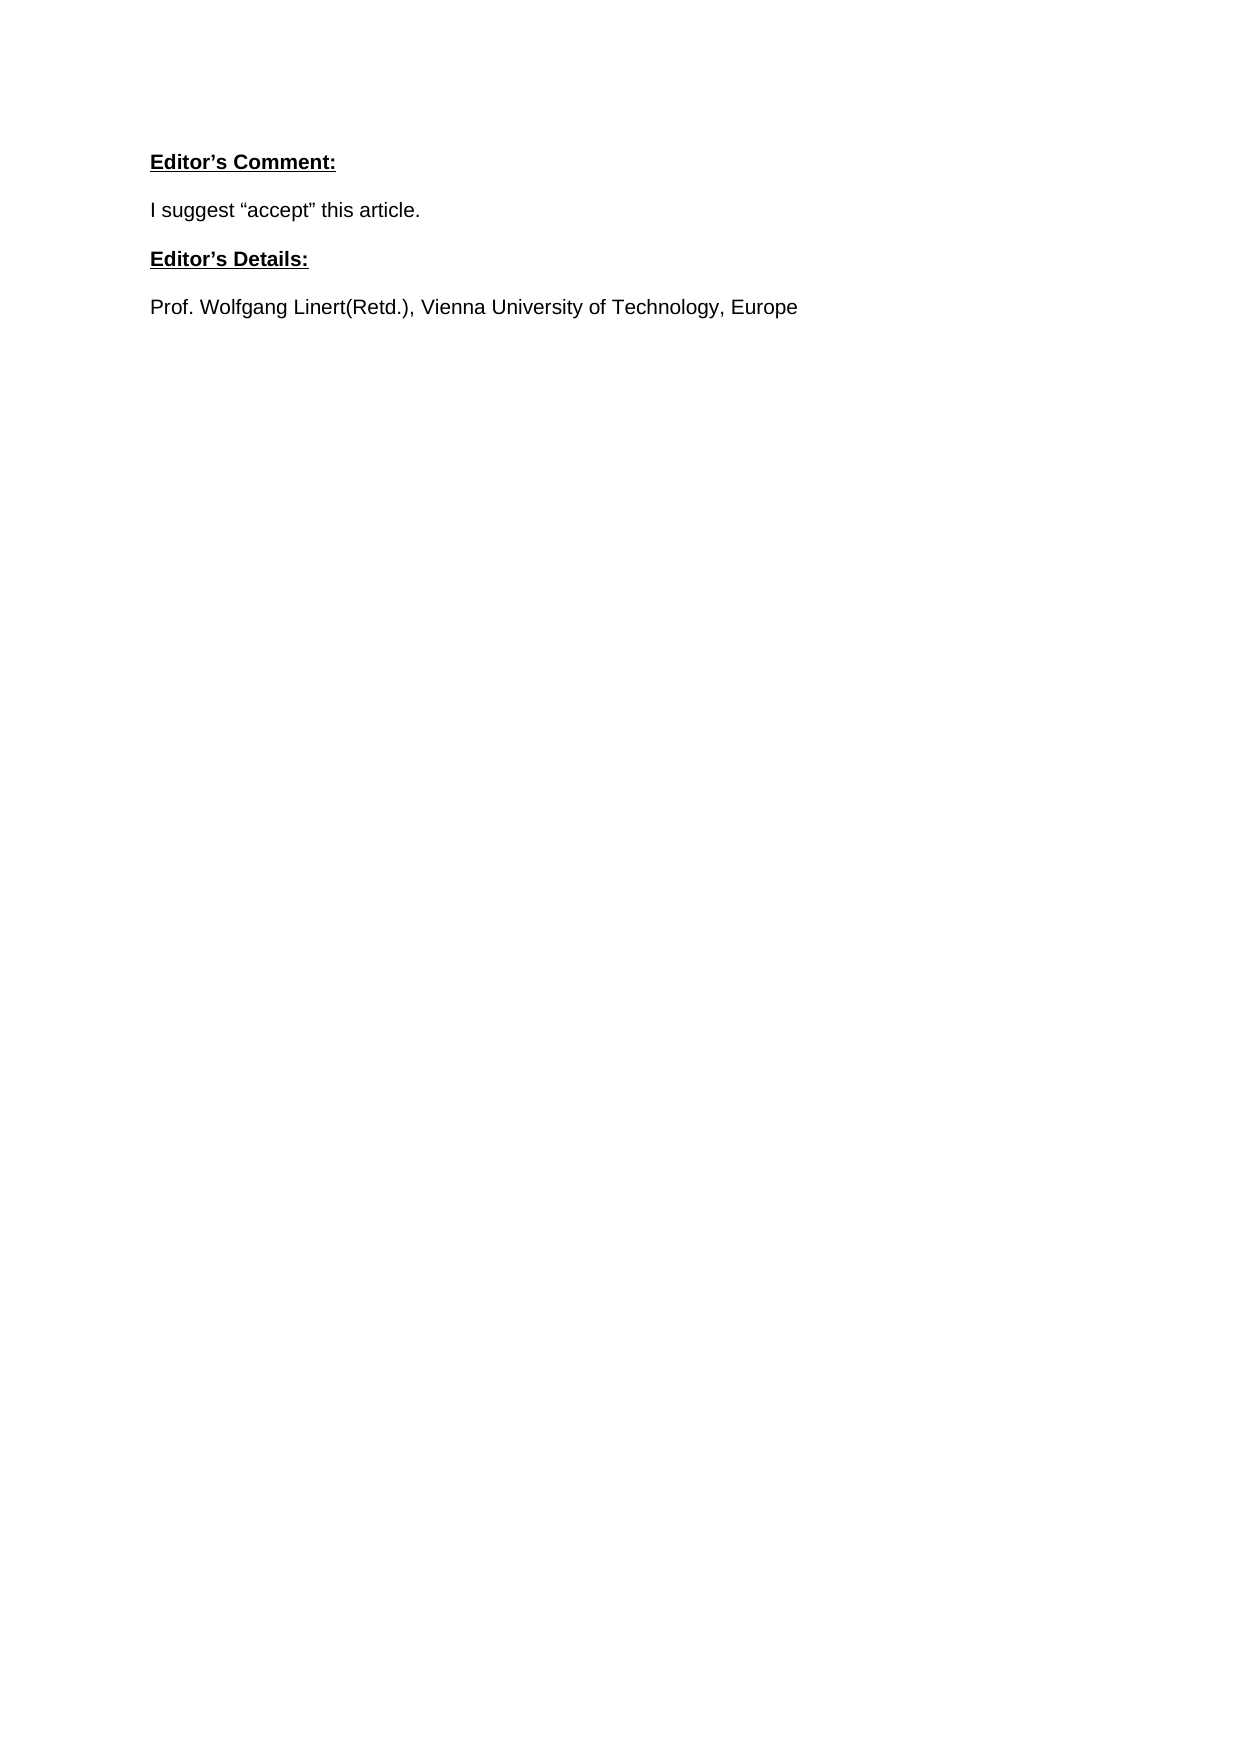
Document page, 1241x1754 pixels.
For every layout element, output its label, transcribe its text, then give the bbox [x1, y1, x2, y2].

text Prof. Wolfgang Linert(Retd.), Vienna University of Technology, Europe [150, 295, 1090, 319]
text I suggest “accept” this article. [150, 198, 1090, 222]
text Editor’s Details: [150, 247, 1090, 271]
text Editor’s Comment: [150, 150, 1090, 174]
